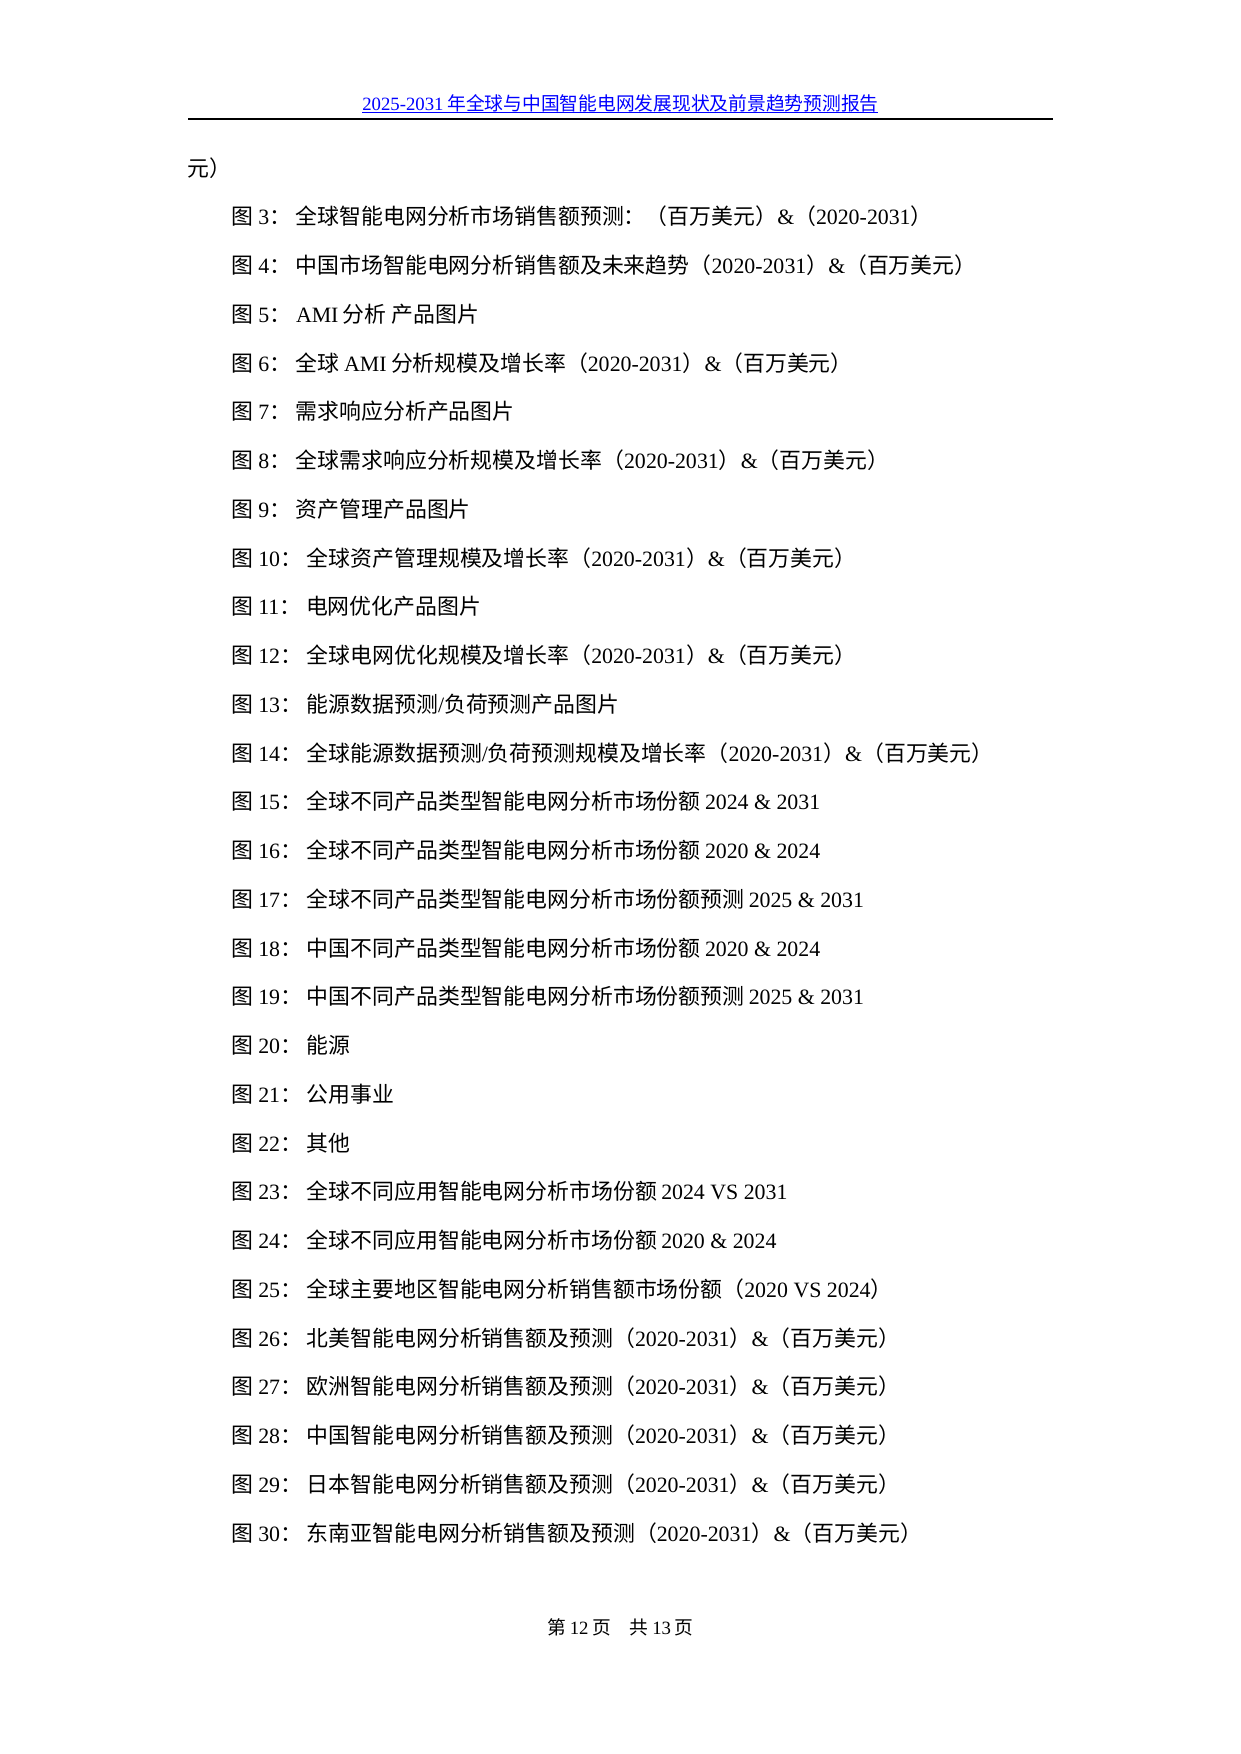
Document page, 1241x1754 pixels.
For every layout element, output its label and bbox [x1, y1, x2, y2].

text [187, 150, 1053, 1548]
